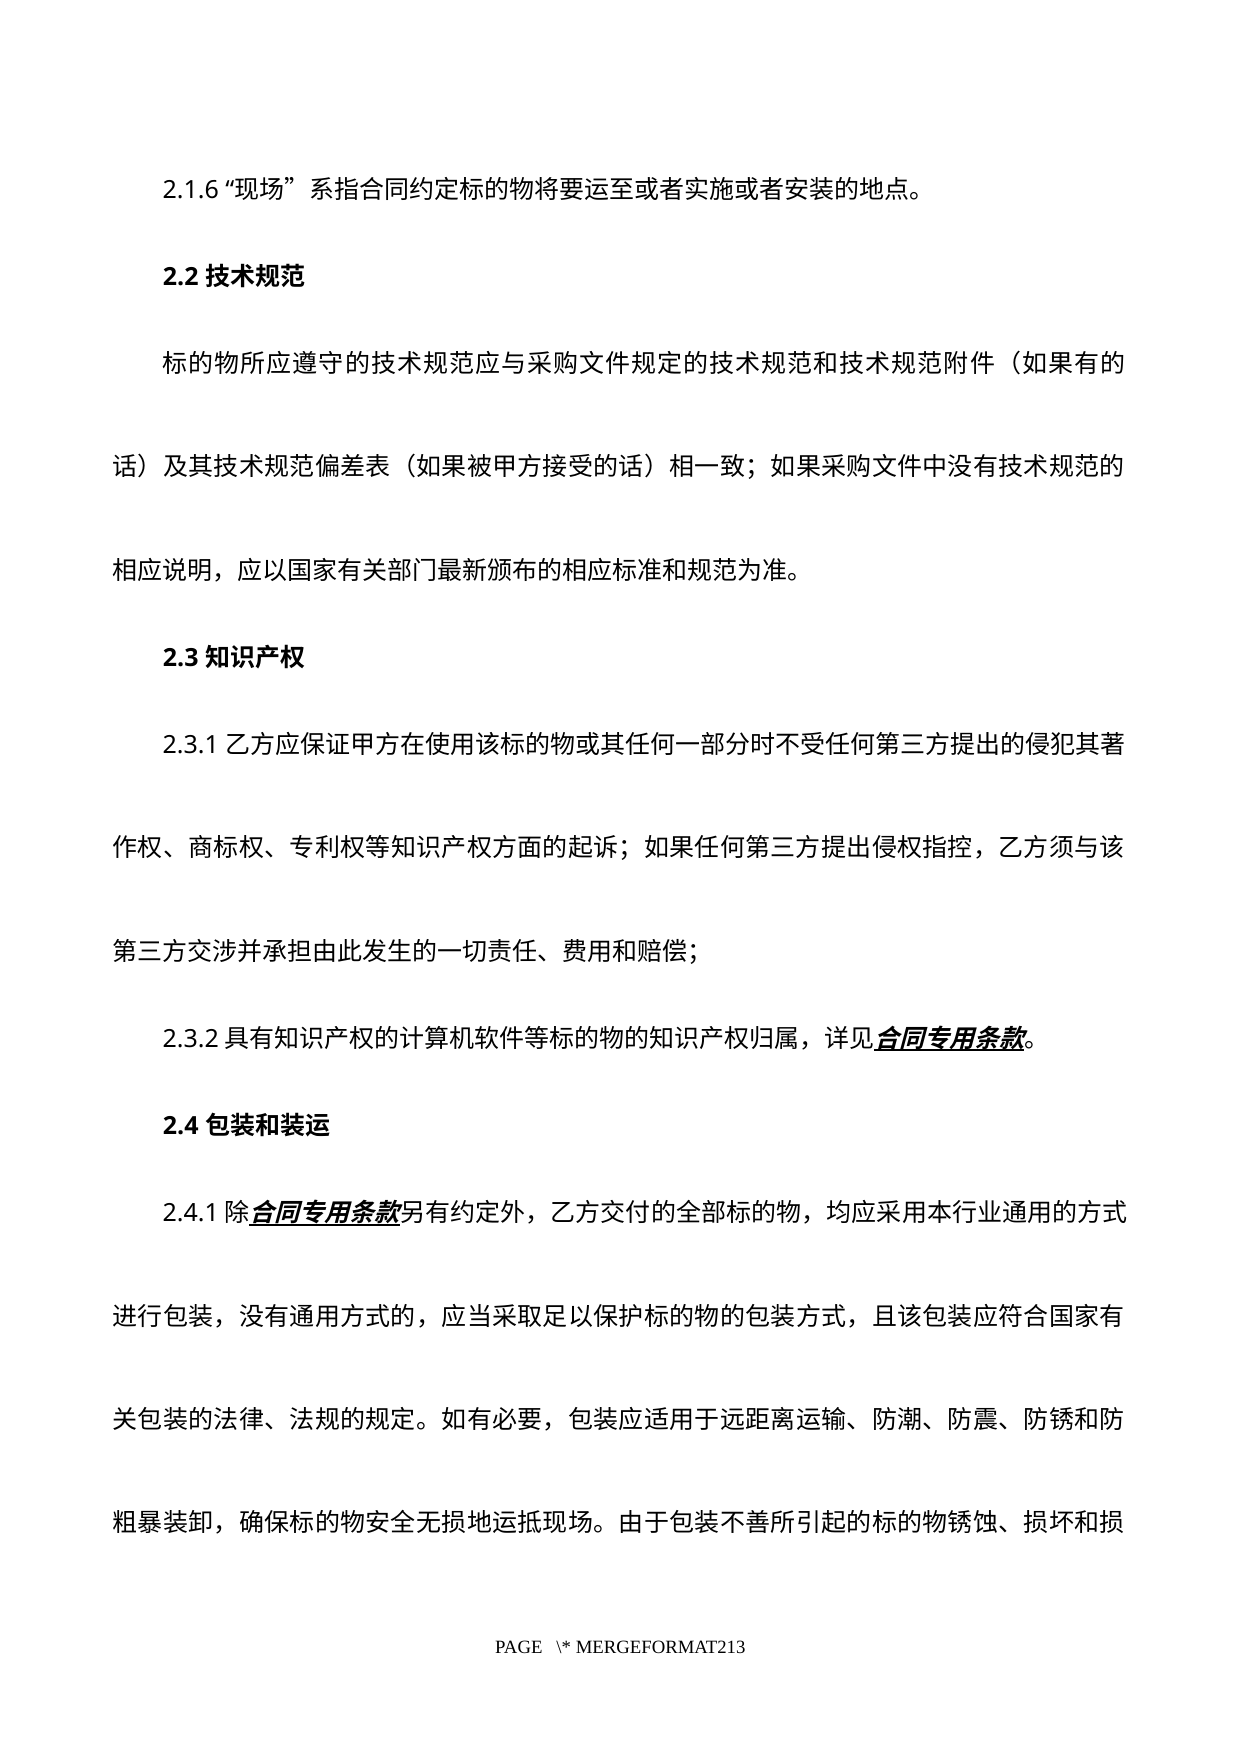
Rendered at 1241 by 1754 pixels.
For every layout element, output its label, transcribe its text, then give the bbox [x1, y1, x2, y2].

text 2.1.6 “现场”系指合同约定标的物将要运至或者实施或者安装的地点。 [112, 153, 1128, 222]
text 2.3.2具有知识产权的计算机软件等标的物的知识产权归属，详见合同专用条款。 [112, 1002, 1128, 1071]
text 2.4 包装和装运 [112, 1089, 1128, 1158]
text 标的物所应遵守的技术规范应与采购文件规定的技术规范和技术规范附件（如果有的话）及其技术规范偏差表（如果被甲方接受的话）相一致；如果采购文件中没有技术规范的相应说明，应以国家有关部门最新颁布的相应标准和规范为准。 [112, 327, 1128, 603]
text 2.3.1 乙方应保证甲方在使用该标的物或其任何一部分时不受任何第三方提出的侵犯其著作权、商标权、专利权等知识产权方面的起诉；如果任何第三方提出侵权指控，乙方须与该第三方交涉并承担由此发生的一切责任、费用和赔偿； [112, 708, 1128, 984]
text 2.3 知识产权 [112, 621, 1128, 690]
text 2.2 技术规范 [112, 240, 1128, 309]
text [112, 1176, 1128, 1556]
